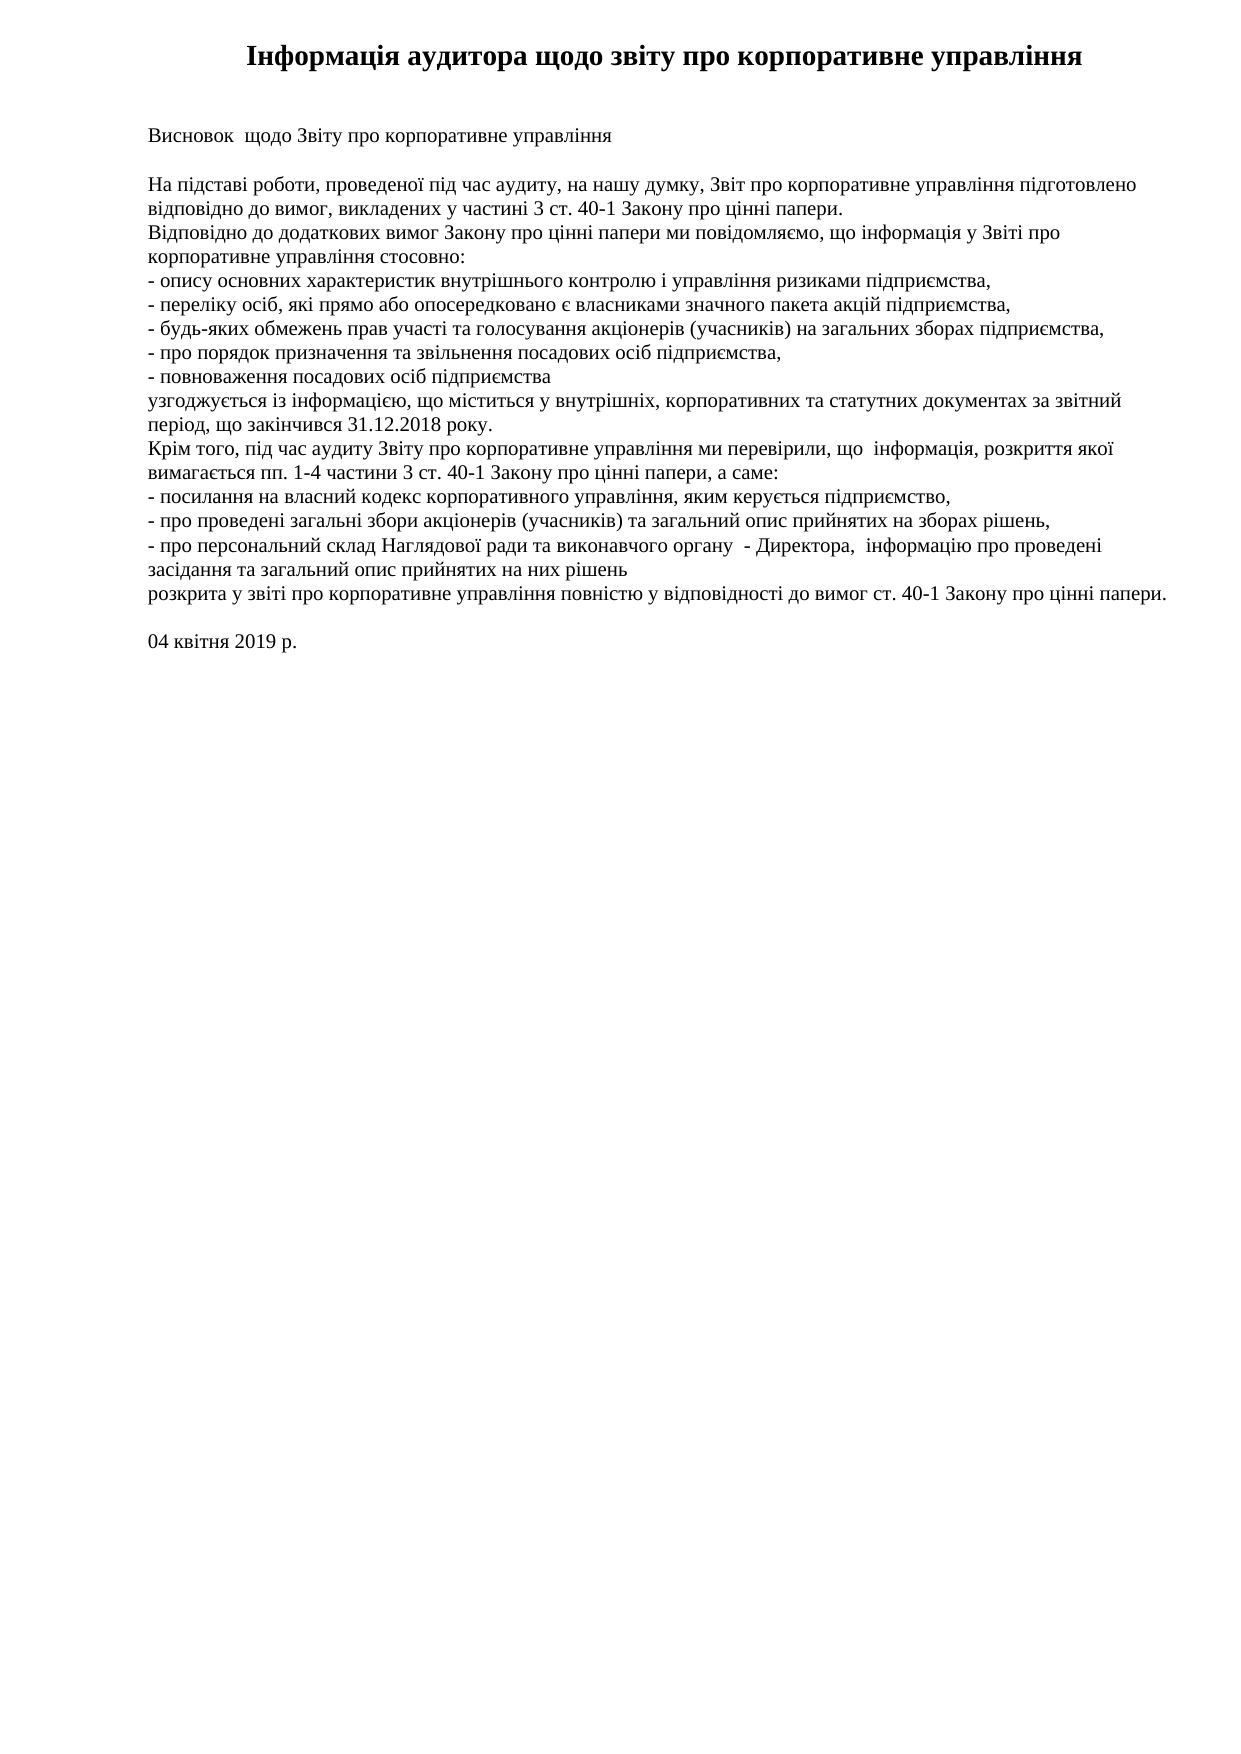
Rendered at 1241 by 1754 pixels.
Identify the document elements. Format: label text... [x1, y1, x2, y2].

text Інформація аудитора щодо звіту про корпоративне управління [148, 38, 1181, 71]
text На підставі роботи, проведеної під час аудиту, на нашу думку, Звіт про корпоративне управління підготовлено відповідно до вимог, викладених у частині 3 ст. 40-1 Закону про цінні папери. [148, 172, 1181, 220]
text - повноваження посадових осіб підприємства [148, 364, 1181, 388]
text - про персональний склад Наглядової ради та виконавчого органу - Директора, інформацію про проведені засідання та загальний опис прийнятих на них рішень [148, 532, 1181, 581]
text Висновок щодо Звіту про корпоративне управління [148, 123, 1181, 147]
text узгоджується із інформацією, що міститься у внутрішніх, корпоративних та статутних документах за звітний період, що закінчився 31.12.2018 року. [148, 388, 1181, 436]
text - переліку осіб, які прямо або опосередковано є власниками значного пакета акцій підприємства, [148, 292, 1181, 316]
text - про порядок призначення та звільнення посадових осіб підприємства, [148, 340, 1181, 364]
text - про проведені загальні збори акціонерів (учасників) та загальний опис прийнятих на зборах рішень, [148, 508, 1181, 532]
text Відповідно до додаткових вимог Закону про цінні папери ми повідомляємо, що інформація у Звіті про корпоративне управління стосовно: [148, 220, 1181, 268]
text розкрита у звіті про корпоративне управління повністю у відповідності до вимог ст. 40-1 Закону про цінні папери. [148, 581, 1181, 605]
text Крім того, під час аудиту Звіту про корпоративне управління ми перевірили, що інформація, розкриття якої вимагається пп. 1-4 частини 3 ст. 40-1 Закону про цінні папери, а саме: [148, 436, 1181, 484]
text - будь-яких обмежень прав участі та голосування акціонерів (учасників) на загальних зборах підприємства, [148, 316, 1181, 340]
text - опису основних характеристик внутрішнього контролю і управління ризиками підприємства, [148, 268, 1181, 292]
text - посилання на власний кодекс корпоративного управління, яким керується підприємство, [148, 484, 1181, 508]
text 04 квітня 2019 р. [148, 629, 1181, 653]
